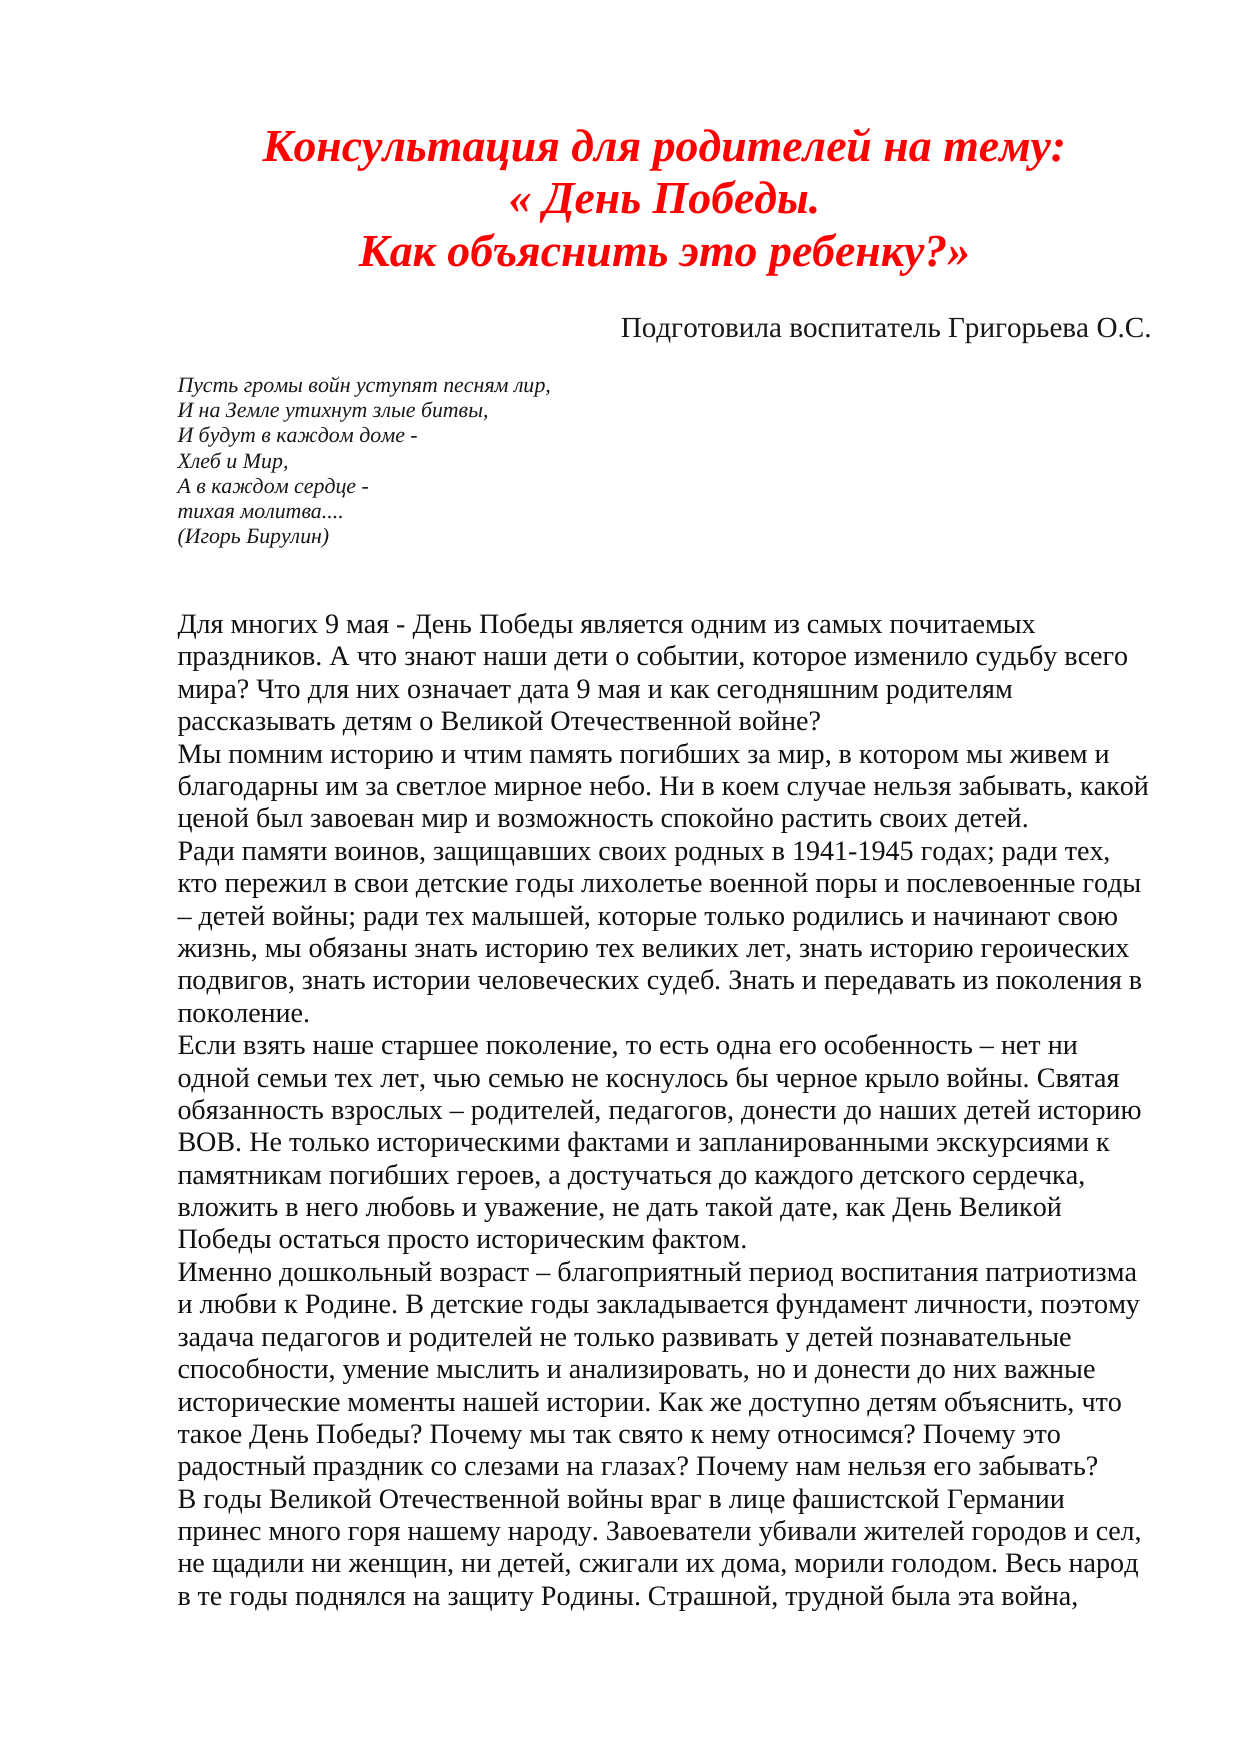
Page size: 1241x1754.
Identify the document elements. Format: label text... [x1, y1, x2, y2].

text И на Земле утихнут злые битвы, [177, 397, 1152, 422]
text Консультация для родителей на тему: [177, 118, 1152, 171]
text Пусть громы войн уступят песням лир, [177, 372, 1152, 397]
text тихая молитва.... [177, 498, 1152, 523]
text Как объяснить это ребенку?» [177, 223, 1152, 276]
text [177, 607, 1152, 1611]
text (Игорь Бирулин) [177, 523, 1152, 548]
text Подготовила воспитатель Григорьева О.С. [177, 310, 1152, 372]
text Хлеб и Мир, [177, 448, 1152, 473]
text « День Победы. [177, 171, 1152, 223]
text А в каждом сердце - [177, 473, 1152, 498]
text И будут в каждом доме - [177, 422, 1152, 448]
